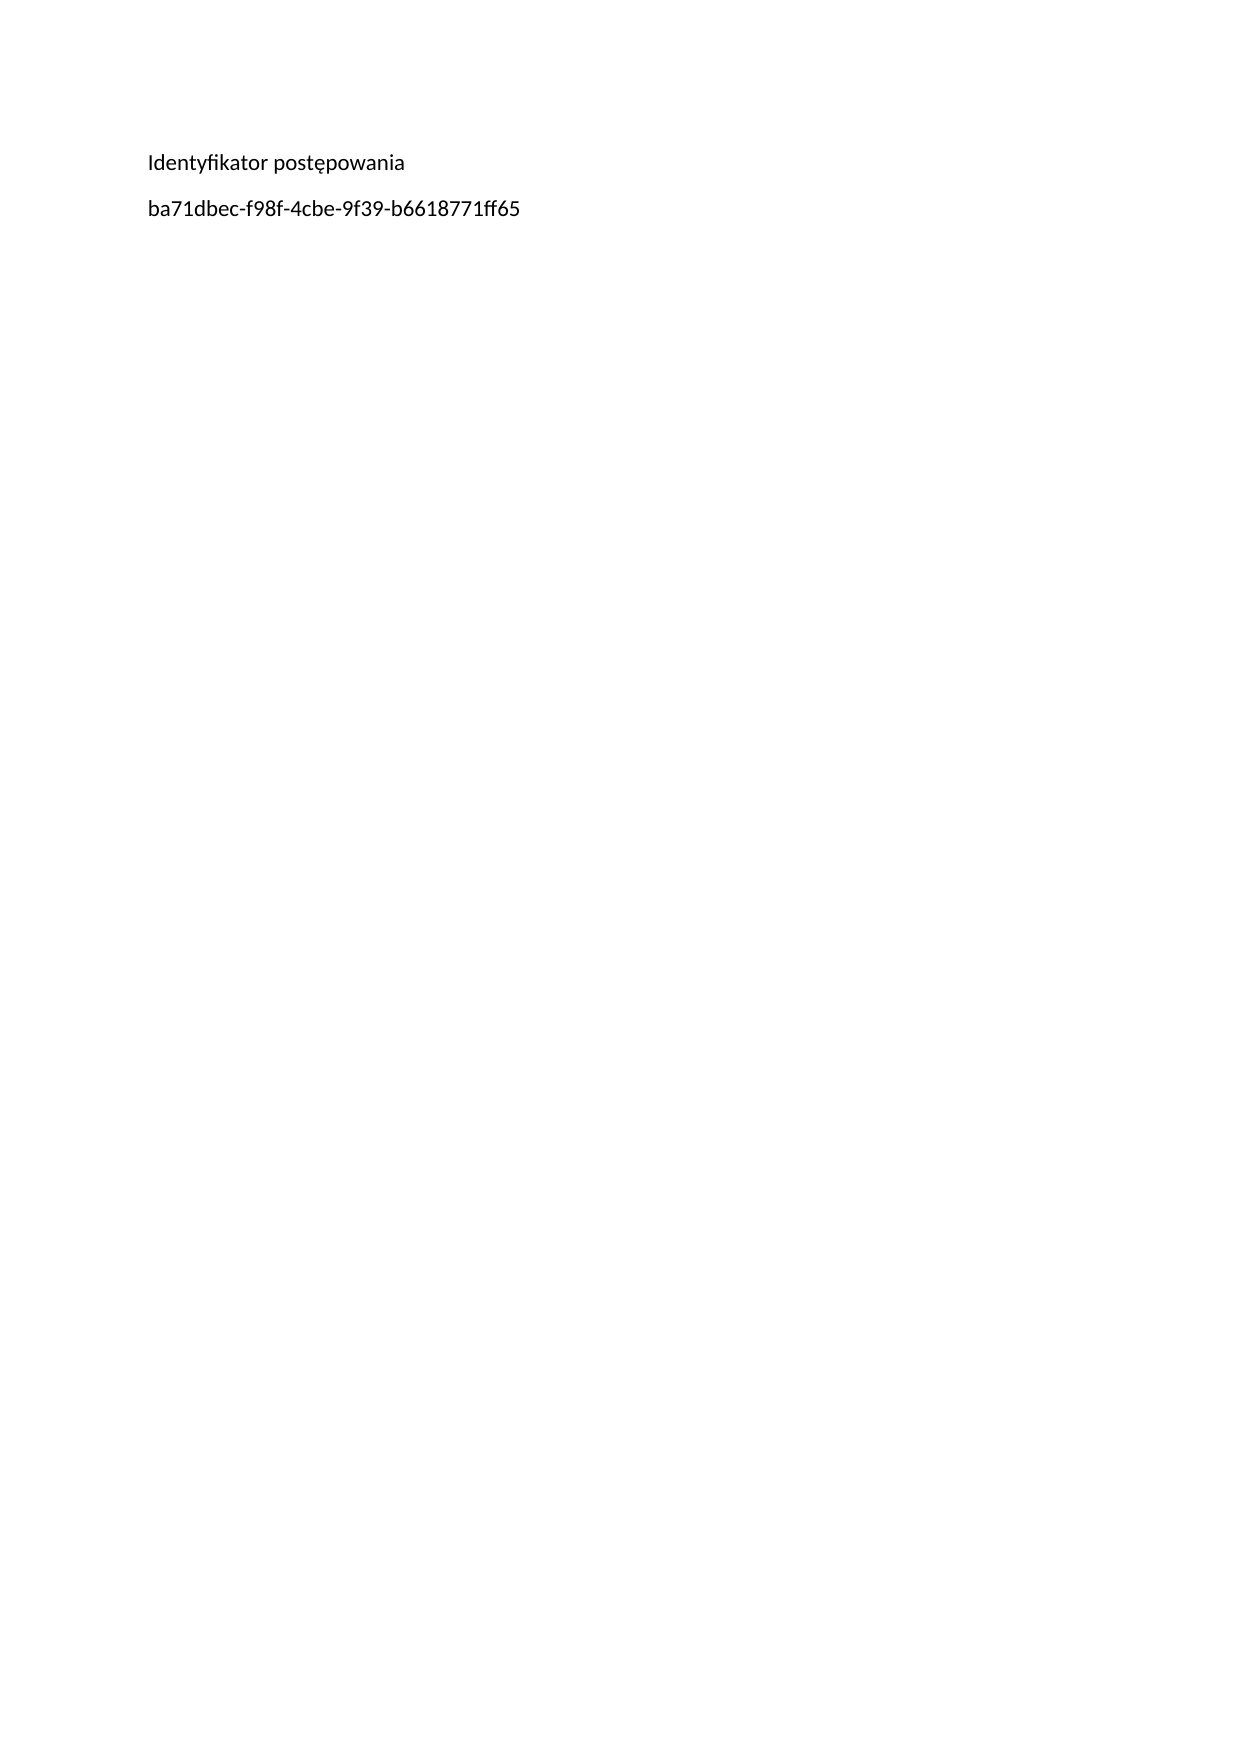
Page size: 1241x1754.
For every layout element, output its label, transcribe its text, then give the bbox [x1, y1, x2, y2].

text Identyfikator postępowania [148, 148, 1093, 176]
text ba71dbec-f98f-4cbe-9f39-b6618771ff65 [148, 194, 1093, 222]
